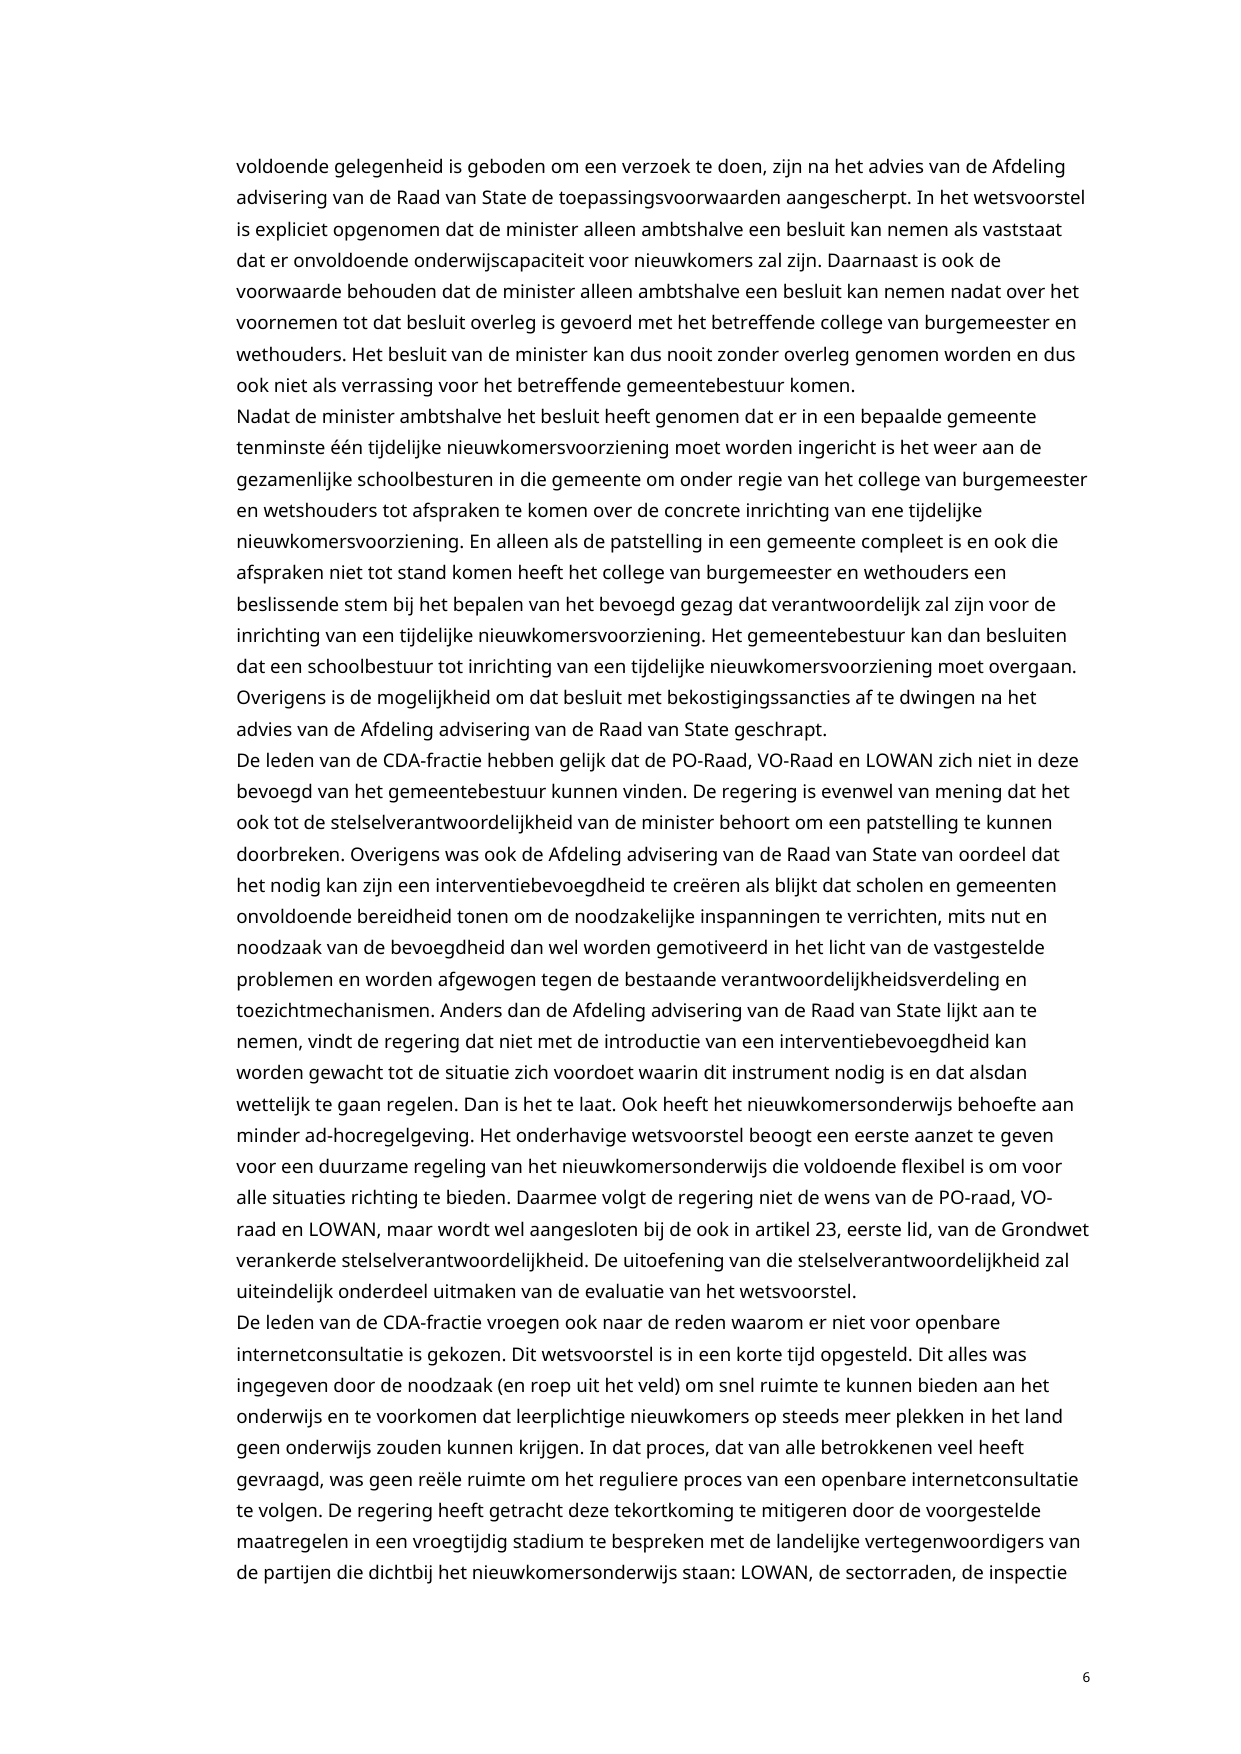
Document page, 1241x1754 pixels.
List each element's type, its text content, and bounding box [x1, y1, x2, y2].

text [236, 1304, 1090, 1585]
text Nadat de minister ambtshalve het besluit heeft genomen dat er in een bepaalde gemeente tenminste één tijdelijke nieuwkomersvoorziening moet worden ingericht is het weer aan de gezamenlijke schoolbesturen in die gemeente om onder regie van het college van burgemeester en wetshouders tot afspraken te komen over de concrete inrichting van ene tijdelijke nieuwkomersvoorziening. En alleen als de patstelling in een gemeente compleet is en ook die afspraken niet tot stand komen heeft het college van burgemeester en wethouders een beslissende stem bij het bepalen van het bevoegd gezag dat verantwoordelijk zal zijn voor de inrichting van een tijdelijke nieuwkomersvoorziening. Het gemeentebestuur kan dan besluiten dat een schoolbestuur tot inrichting van een tijdelijke nieuwkomersvoorziening moet overgaan. Overigens is de mogelijkheid om dat besluit met bekostigingssancties af te dwingen na het advies van de Afdeling advisering van de Raad van State geschrapt. [236, 398, 1090, 741]
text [236, 148, 1090, 398]
text De leden van de CDA-fractie hebben gelijk dat de PO-Raad, VO-Raad en LOWAN zich niet in deze bevoegd van het gemeentebestuur kunnen vinden. De regering is evenwel van mening dat het ook tot de stelselverantwoordelijkheid van de minister behoort om een patstelling te kunnen doorbreken. Overigens was ook de Afdeling advisering van de Raad van State van oordeel dat het nodig kan zijn een interventiebevoegdheid te creëren als blijkt dat scholen en gemeenten onvoldoende bereidheid tonen om de noodzakelijke inspanningen te verrichten, mits nut en noodzaak van de bevoegdheid dan wel worden gemotiveerd in het licht van de vastgestelde problemen en worden afgewogen tegen de bestaande verantwoordelijkheidsverdeling en toezichtmechanismen. Anders dan de Afdeling advisering van de Raad van State lijkt aan te nemen, vindt de regering dat niet met de introductie van een interventiebevoegdheid kan worden gewacht tot de situatie zich voordoet waarin dit instrument nodig is en dat alsdan wettelijk te gaan regelen. Dan is het te laat. Ook heeft het nieuwkomersonderwijs behoefte aan minder ad-hocregelgeving. Het onderhavige wetsvoorstel beoogt een eerste aanzet te geven voor een duurzame regeling van het nieuwkomersonderwijs die voldoende flexibel is om voor alle situaties richting te bieden. Daarmee volgt de regering niet de wens van de PO-raad, VO-raad en LOWAN, maar wordt wel aangesloten bij de ook in artikel 23, eerste lid, van de Grondwet verankerde stelselverantwoordelijkheid. De uitoefening van die stelselverantwoordelijkheid zal uiteindelijk onderdeel uitmaken van de evaluatie van het wetsvoorstel. [236, 741, 1090, 1304]
